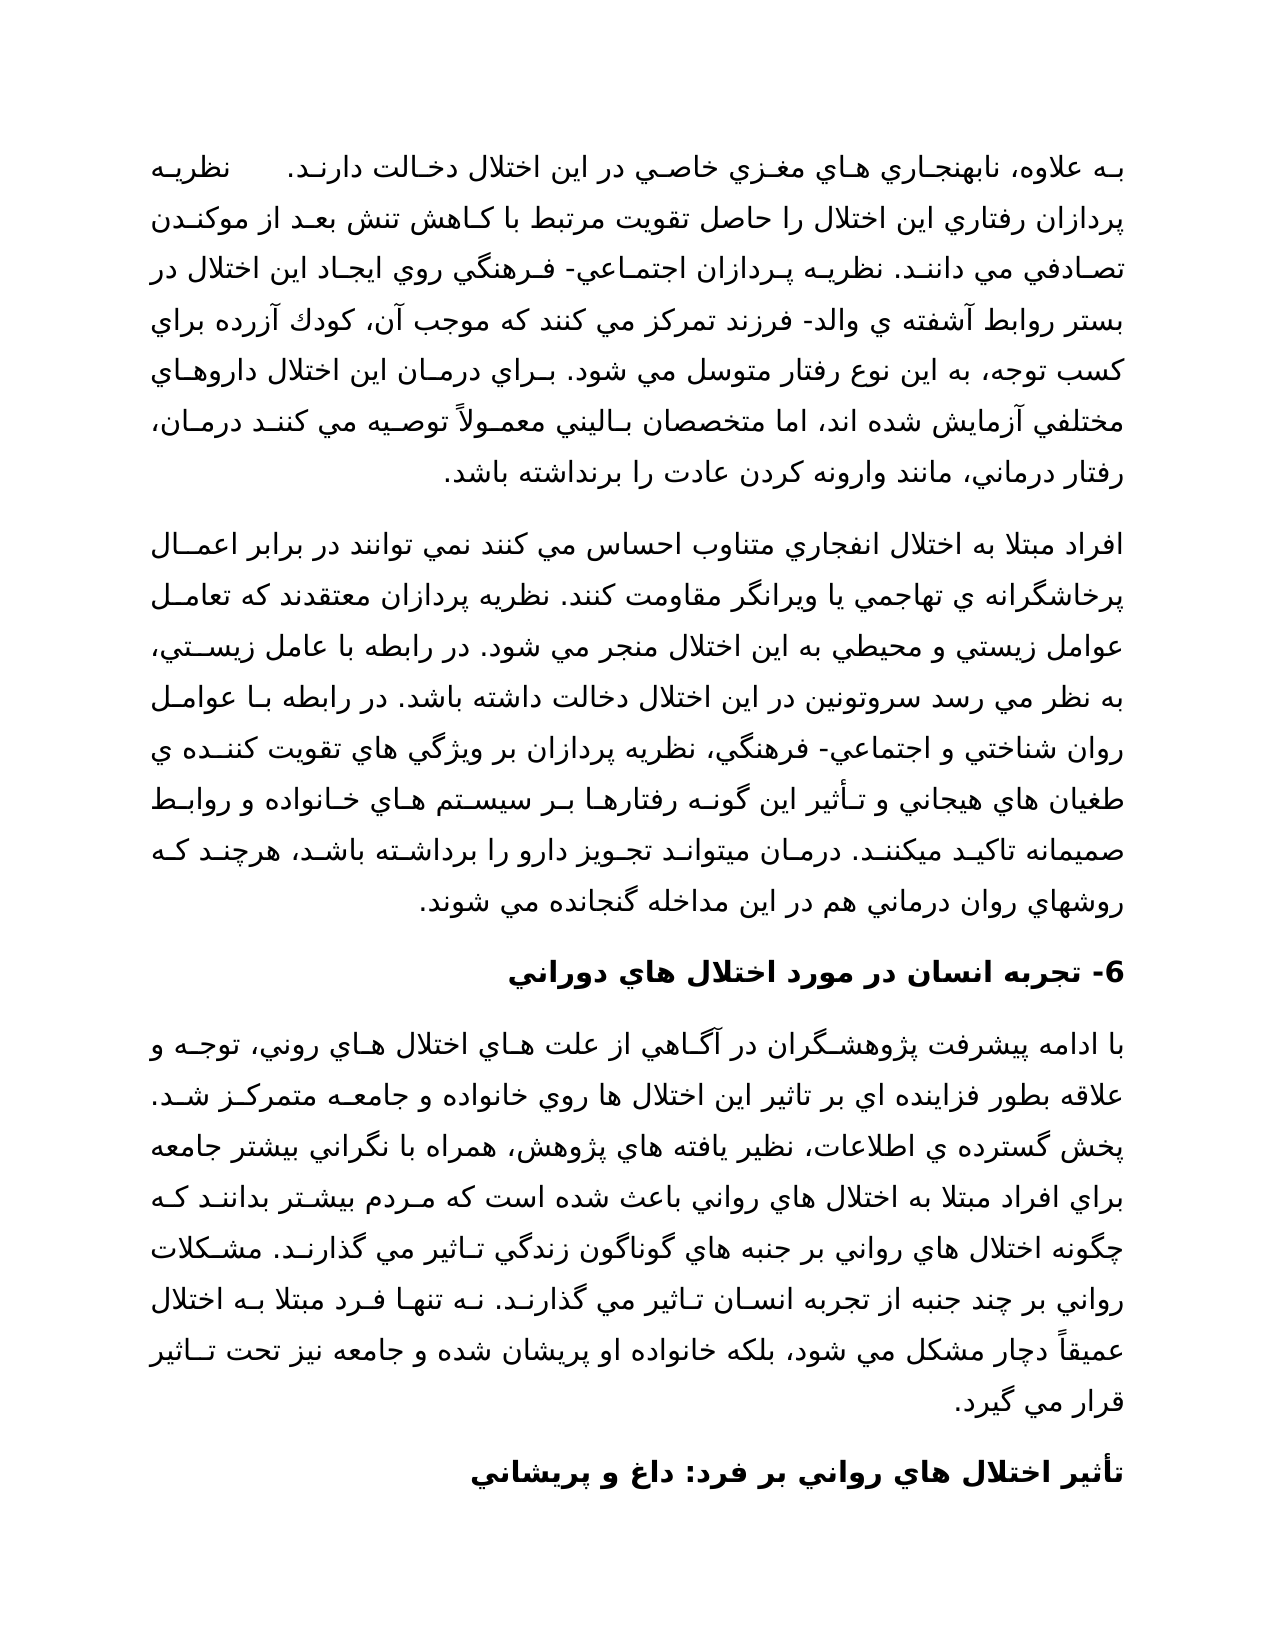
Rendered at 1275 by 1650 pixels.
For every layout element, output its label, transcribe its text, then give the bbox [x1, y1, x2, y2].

text تأثير اختلال هاي رواني بر فرد: داغ و پريشاني [150, 1456, 1125, 1490]
text افراد مبتلا به اختلال انفجاري متناوب احساس مي كنند نمي توانند در برابر اعمال پرخاشگرانه ي تهاجمي يا ويرانگر مقاومت كنند. نظريه پردازان معتقدند كه تعامل عوامل زيستي و محيطي به اين اختلال منجر مي شود. در رابطه با عامل زيستي، به نظر مي رسد سروتونين در اين اختلال دخالت داشته باشد. در رابطه با عوامل روان شناختي و اجتماعي- فرهنگي، نظريه پردازان بر ويژگي هاي تقويت كننده ي طغيان هاي هيجاني و تأثير اين گونه رفتارها بر سيستم هاي خانواده و روابط صميمانه تاكيد ميكنند. درمان ميتواند تجويز دارو را برداشته باشد، هرچند كه روشهاي روان درماني هم در اين مداخله گنجانده مي شوند. [150, 527, 1125, 918]
text 6- تجربه انسان در مورد اختلال هاي دوراني [150, 956, 1125, 990]
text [150, 150, 1125, 489]
text با ادامه پيشرفت پژوهشگران در آگاهي از علت هاي اختلال هاي روني، توجه و علاقه بطور فزاينده اي بر تاثير اين اختلال ها روي خانواده و جامعه متمركز شد. پخش گسترده ي اطلاعات، نظير يافته هاي پژوهش، همراه با نگراني بيشتر جامعه براي افراد مبتلا به اختلال هاي رواني باعث شده است كه مردم بيشتر بدانند كه چگونه اختلال هاي رواني بر جنبه هاي گوناگون زندگي تاثير مي گذارند. مشكلات رواني بر چند جنبه از تجربه انسان تاثير مي گذارند. نه تنها فرد مبتلا به اختلال عميقاً دچار مشكل مي شود، بلكه خانواده او پريشان شده و جامعه نيز تحت تاثير قرار مي گيرد. [150, 1027, 1125, 1418]
